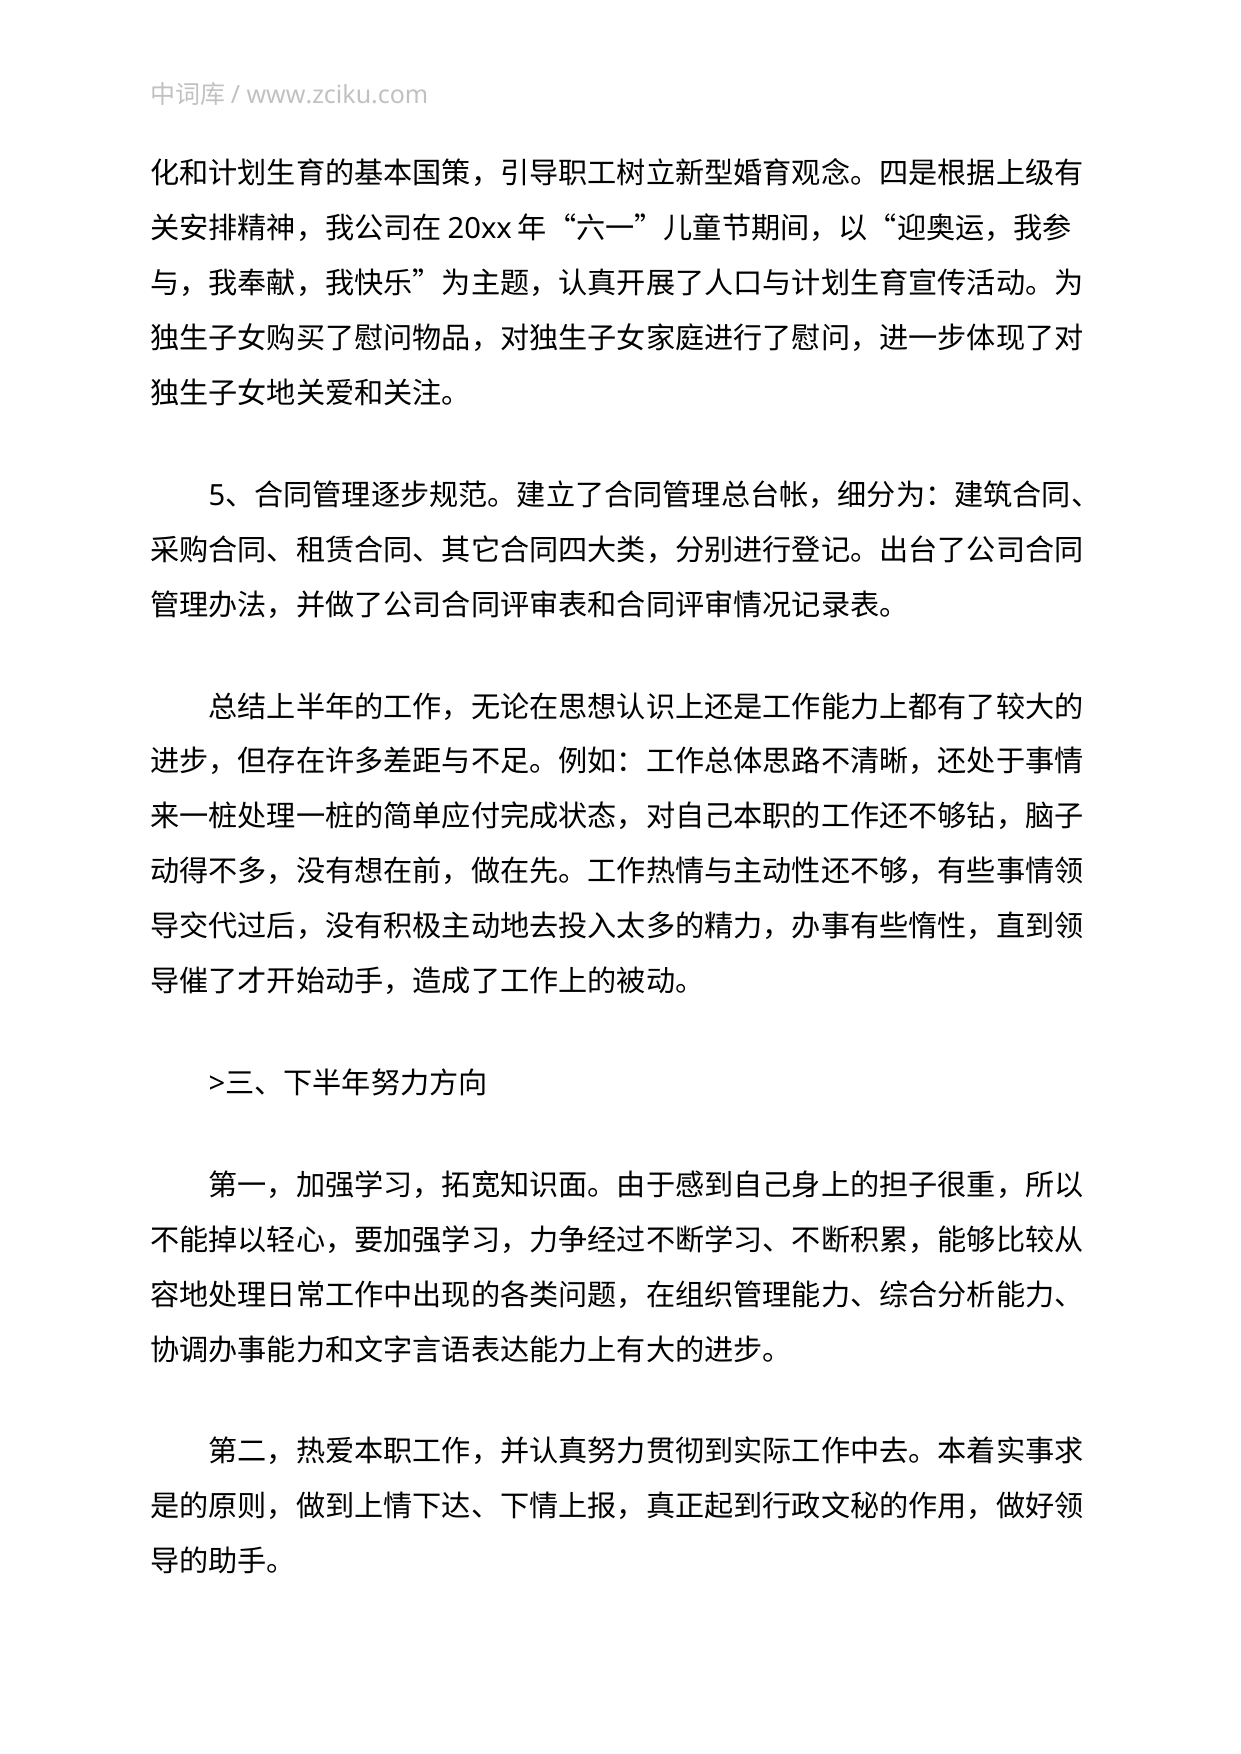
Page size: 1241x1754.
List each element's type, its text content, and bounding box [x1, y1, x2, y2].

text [150, 150, 1090, 412]
text >三、下半年努力方向 [150, 1059, 1090, 1102]
text 总结上半年的工作，无论在思想认识上还是工作能力上都有了较大的进步，但存在许多差距与不足。例如：工作总体思路不清晰，还处于事情来一桩处理一桩的简单应付完成状态，对自己本职的工作还不够钻，脑子动得不多，没有想在前，做在先。工作热情与主动性还不够，有些事情领导交代过后，没有积极主动地去投入太多的精力，办事有些惰性，直到领导催了才开始动手，造成了工作上的被动。 [150, 683, 1090, 1000]
text 5、合同管理逐步规范。建立了合同管理总台帐，细分为：建筑合同、采购合同、租赁合同、其它合同四大类，分别进行登记。出台了公司合同管理办法，并做了公司合同评审表和合同评审情况记录表。 [150, 471, 1090, 624]
text 第二，热爱本职工作，并认真努力贯彻到实际工作中去。本着实事求是的原则，做到上情下达、下情上报，真正起到行政文秘的作用，做好领导的助手。 [150, 1428, 1090, 1580]
text 第一，加强学习，拓宽知识面。由于感到自己身上的担子很重，所以不能掉以轻心，要加强学习，力争经过不断学习、不断积累，能够比较从容地处理日常工作中出现的各类问题，在组织管理能力、综合分析能力、协调办事能力和文字言语表达能力上有大的进步。 [150, 1161, 1090, 1368]
